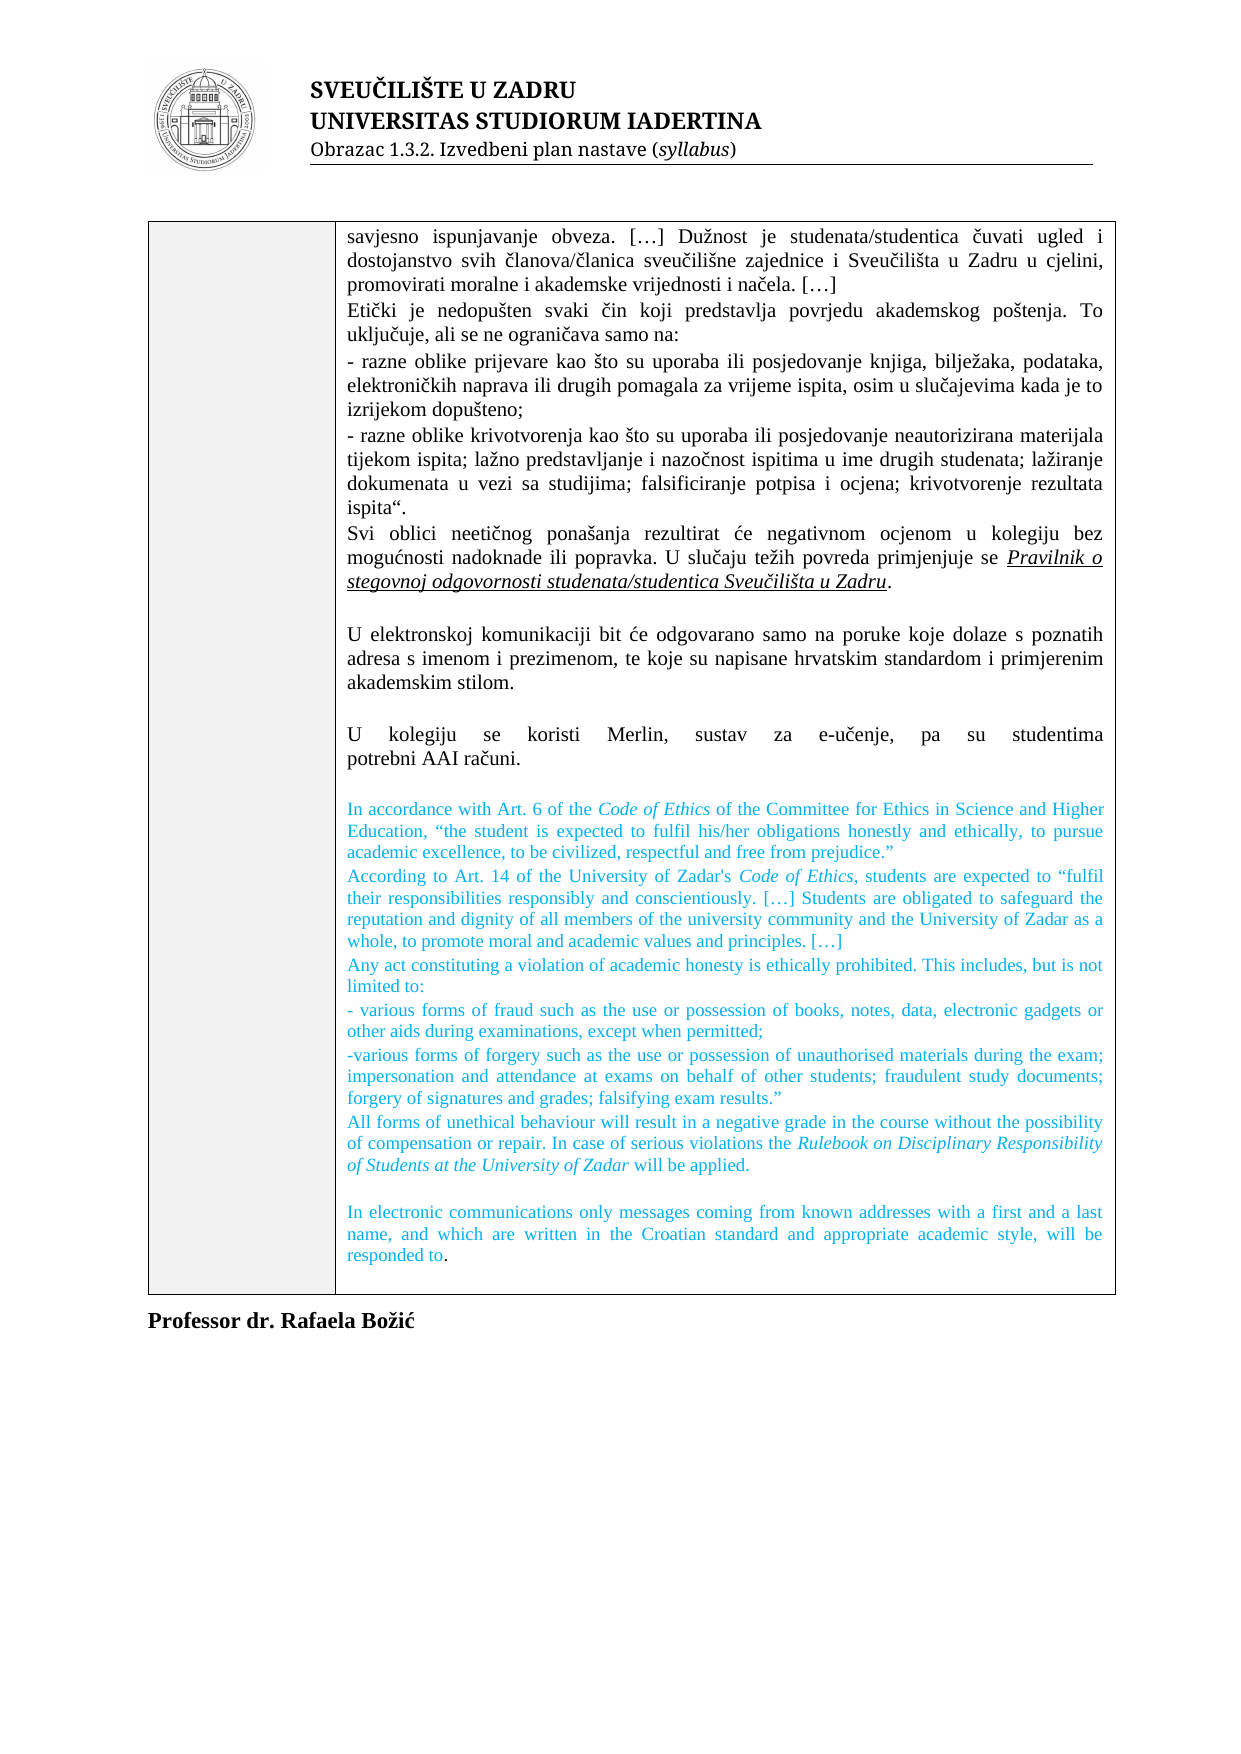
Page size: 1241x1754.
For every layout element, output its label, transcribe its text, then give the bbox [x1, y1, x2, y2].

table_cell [149, 222, 335, 1294]
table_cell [336, 222, 1115, 1294]
text Professor dr. Rafaela Božić [148, 1307, 1093, 1334]
